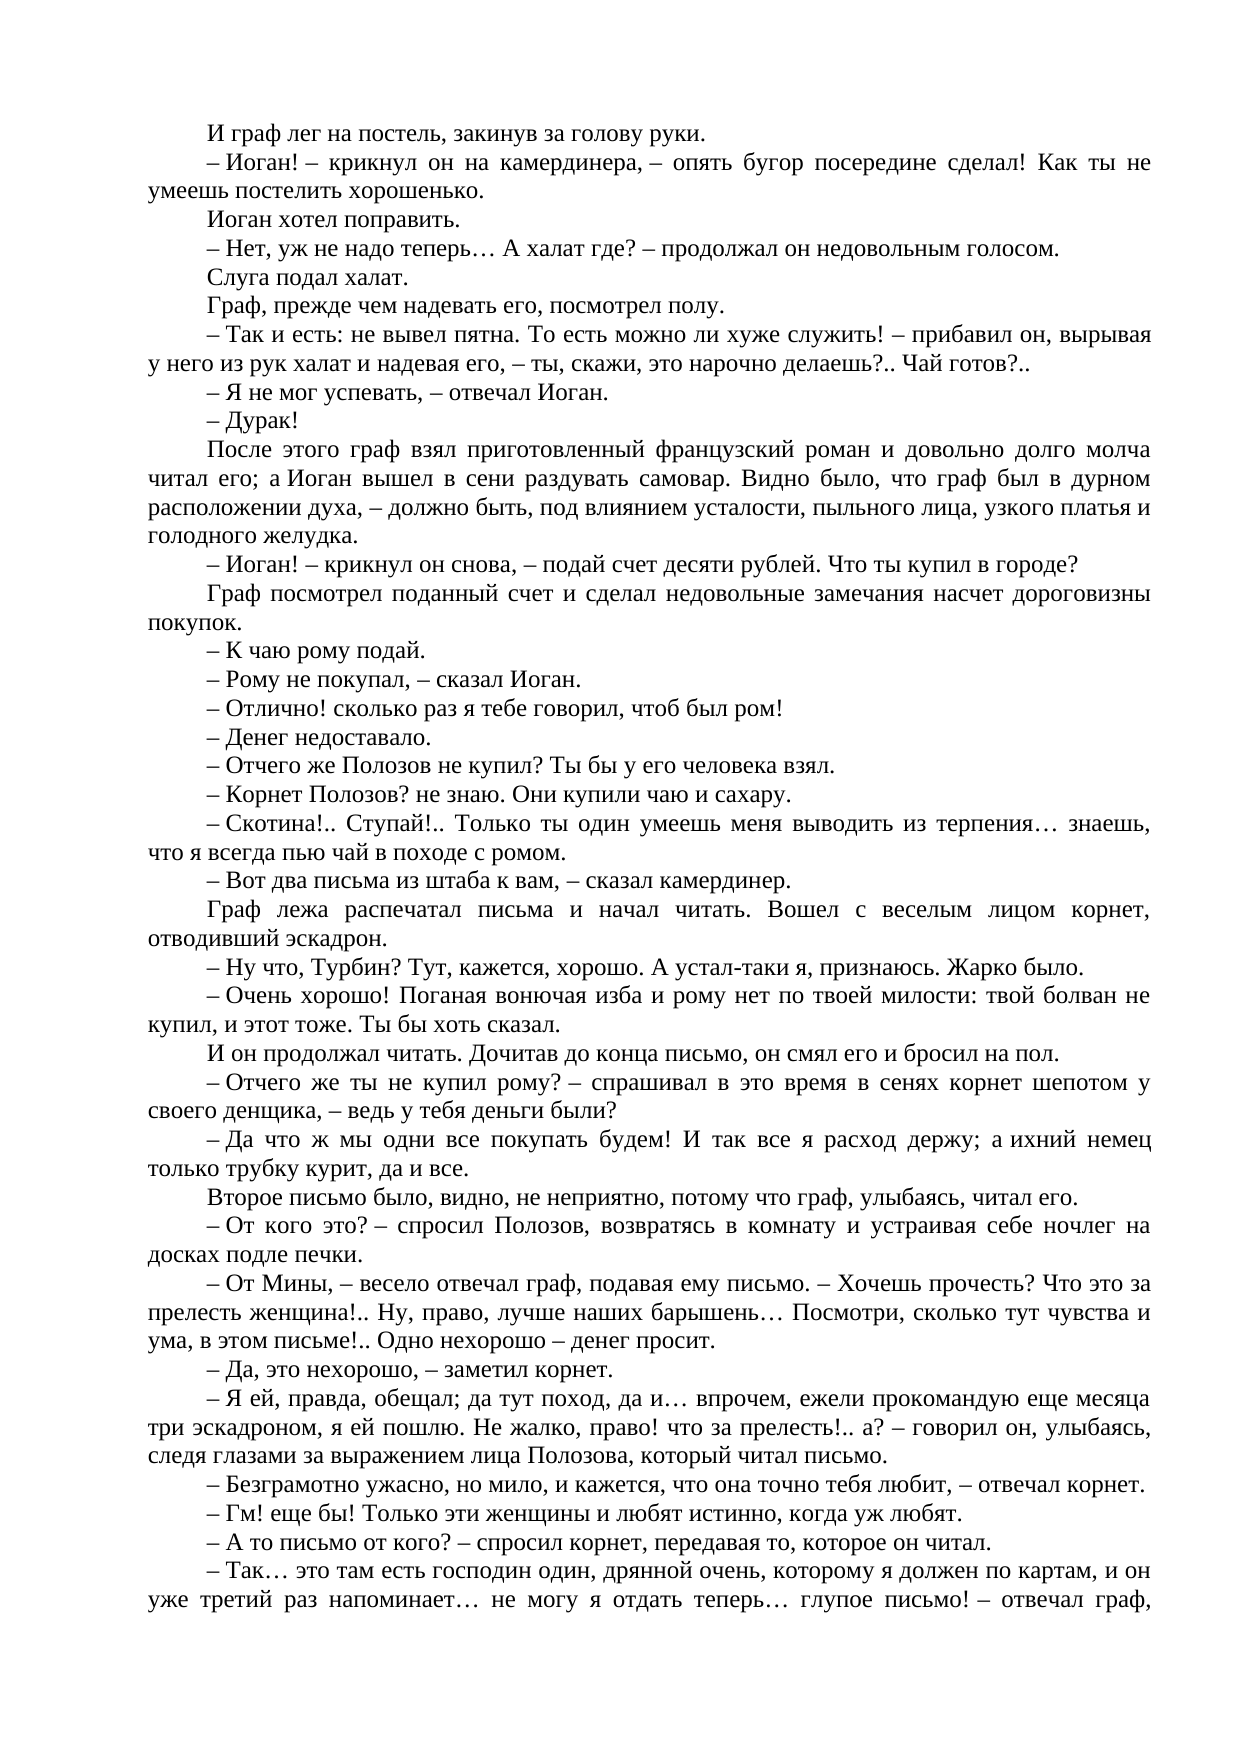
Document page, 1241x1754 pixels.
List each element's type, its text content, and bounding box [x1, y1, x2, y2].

text Граф посмотрел поданный счет и сделал недовольные замечания насчет дороговизны покупок. [148, 578, 1152, 636]
text – К чаю рому подай. [148, 636, 1152, 664]
text – Корнет Полозов? не знаю. Они купили чаю и сахару. [148, 779, 1152, 808]
text Граф, прежде чем надевать его, посмотрел полу. [148, 291, 1152, 319]
text – Я ей, правда, обещал; да тут поход, да и… впрочем, ежели прокомандую еще месяца три эскадроном, я ей пошлю. Не жалко, право! что за прелесть!.. а? – говорил он, улыбаясь, следя глазами за выражением лица Полозова, который читал письмо. [148, 1383, 1152, 1469]
text Слуга подал халат. [148, 262, 1152, 291]
text – Ну что, Турбин? Тут, кажется, хорошо. А устал-таки я, признаюсь. Жарко было. [148, 952, 1152, 981]
text После этого граф взял приготовленный французский роман и довольно долго молча читал его; а Иоган вышел в сени раздувать самовар. Видно было, что граф был в дурном расположении духа, – должно быть, под влиянием усталости, пыльного лица, узкого платья и голодного желудка. [148, 434, 1152, 549]
text – Отчего же Полозов не купил? Ты бы у его человека взял. [148, 751, 1152, 779]
text – Безграмотно ужасно, но мило, и кажется, что она точно тебя любит, – отвечал корнет. [148, 1469, 1152, 1498]
text – Дурак! [148, 406, 1152, 434]
text Иоган хотел поправить. [148, 204, 1152, 233]
text – От кого это? – спросил Полозов, возвратясь в комнату и устраивая себе ночлег на досках подле печки. [148, 1211, 1152, 1268]
text Граф лежа распечатал письма и начал читать. Вошел с веселым лицом корнет, отводивший эскадрон. [148, 894, 1152, 952]
text – Да, это нехорошо, – заметил корнет. [148, 1354, 1152, 1383]
text – Денег недоставало. [148, 722, 1152, 751]
text – Рому не покупал, – сказал Иоган. [148, 664, 1152, 693]
text – Я не мог успевать, – отвечал Иоган. [148, 377, 1152, 406]
text – Очень хорошо! Поганая вонючая изба и рому нет по твоей милости: твой болван не купил, и этот тоже. Ты бы хоть сказал. [148, 981, 1152, 1038]
text Второе письмо было, видно, не неприятно, потому что граф, улыбаясь, читал его. [148, 1182, 1152, 1211]
text – Иоган! – крикнул он снова, – подай счет десяти рублей. Что ты купил в городе? [148, 549, 1152, 578]
text – Вот два письма из штаба к вам, – сказал камердинер. [148, 866, 1152, 894]
text – Да что ж мы одни все покупать будем! И так все я расход держу; а ихний немец только трубку курит, да и все. [148, 1124, 1152, 1182]
text – Отлично! сколько раз я тебе говорил, чтоб был ром! [148, 693, 1152, 722]
text – Скотина!.. Ступай!.. Только ты один умеешь меня выводить из терпения… знаешь, что я всегда пью чай в походе с ромом. [148, 808, 1152, 866]
text И граф лег на постель, закинув за голову руки. [148, 118, 1152, 147]
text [148, 1556, 1152, 1613]
text – Гм! еще бы! Только эти женщины и любят истинно, когда уж любят. [148, 1498, 1152, 1527]
text – Так и есть: не вывел пятна. То есть можно ли хуже служить! – прибавил он, вырывая у него из рук халат и надевая его, – ты, скажи, это нарочно делаешь?.. Чай готов?.. [148, 319, 1152, 377]
text – Иоган! – крикнул он на камердинера, – опять бугор посередине сделал! Как ты не умеешь постелить хорошенько. [148, 147, 1152, 204]
text – Нет, уж не надо теперь… А халат где? – продолжал он недовольным голосом. [148, 233, 1152, 262]
text – А то письмо от кого? – спросил корнет, передавая то, которое он читал. [148, 1527, 1152, 1556]
text – Отчего же ты не купил рому? – спрашивал в это время в сенях корнет шепотом у своего денщика, – ведь у тебя деньги были? [148, 1067, 1152, 1124]
text – От Мины, – весело отвечал граф, подавая ему письмо. – Хочешь прочесть? Что это за прелесть женщина!.. Ну, право, лучше наших барышень… Посмотри, сколько тут чувства и ума, в этом письме!.. Одно нехорошо – денег просит. [148, 1268, 1152, 1354]
text И он продолжал читать. Дочитав до конца письмо, он смял его и бросил на пол. [148, 1038, 1152, 1067]
